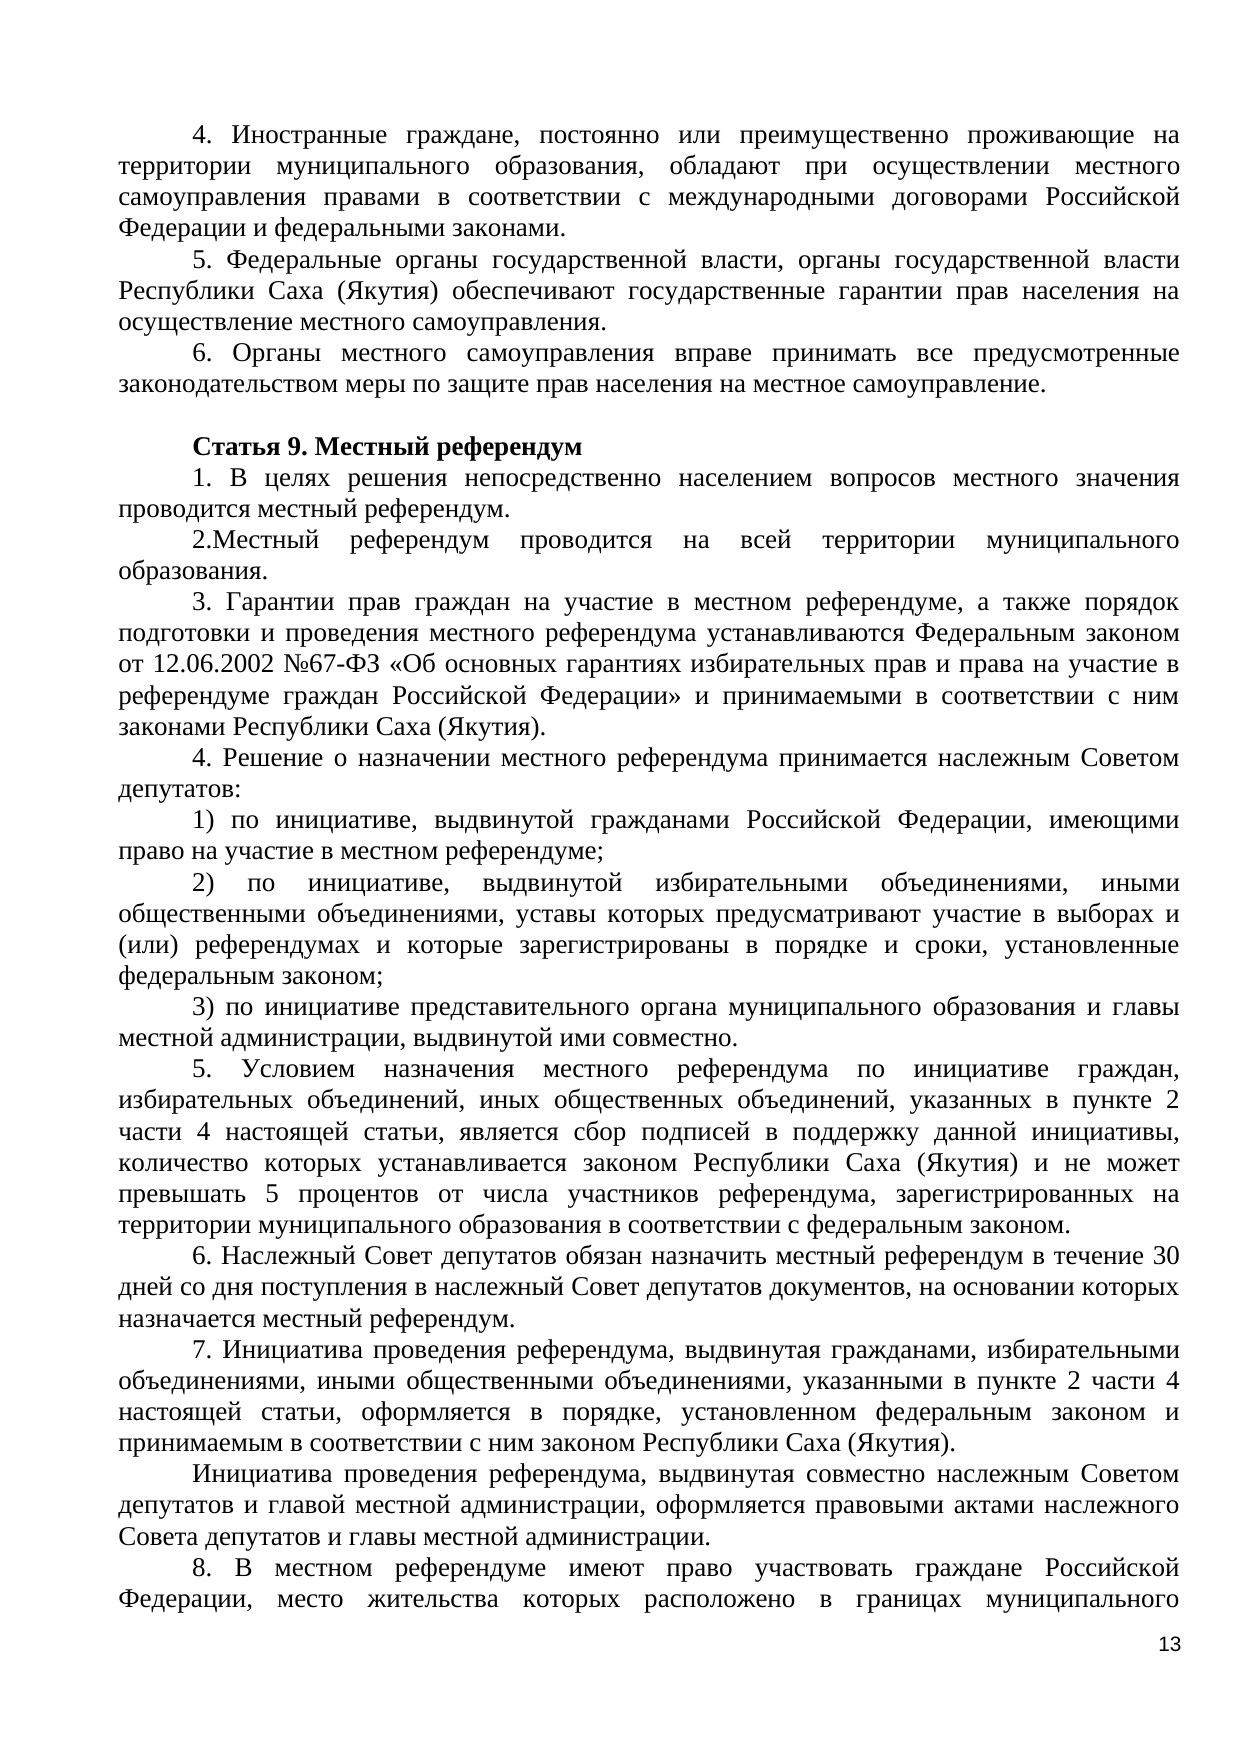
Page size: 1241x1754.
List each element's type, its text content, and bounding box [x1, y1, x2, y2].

text 7. Инициатива проведения референдума, выдвинутая гражданами, избирательными объединениями, иными общественными объединениями, указанными в пункте 2 части 4 настоящей статьи, оформляется в порядке, установленном федеральным законом и принимаемым в соответствии с ним законом Республики Саха (Якутия). [118, 1333, 1181, 1457]
text 1. В целях решения непосредственно населением вопросов местного значения проводится местный референдум. [118, 461, 1181, 523]
text 2.Местный референдум проводится на всей территории муниципального образования. [118, 523, 1181, 585]
text Инициатива проведения референдума, выдвинутая совместно наслежным Советом депутатов и главой местной администрации, оформляется правовыми актами наслежного Совета депутатов и главы местной администрации. [118, 1457, 1181, 1551]
text 4. Решение о назначении местного референдума принимается наслежным Советом депутатов: [118, 741, 1181, 803]
text 3) по инициативе представительного органа муниципального образования и главы местной администрации, выдвинутой ими совместно. [118, 990, 1181, 1052]
text 6. Наслежный Совет депутатов обязан назначить местный референдум в течение 30 дней со дня поступления в наслежный Совет депутатов документов, на основании которых назначается местный референдум. [118, 1239, 1181, 1333]
text 1) по инициативе, выдвинутой гражданами Российской Федерации, имеющими право на участие в местном референдуме; [118, 803, 1181, 866]
text 5. Федеральные органы государственной власти, органы государственной власти Республики Саха (Якутия) обеспечивают государственные гарантии прав населения на осуществление местного самоуправления. [118, 243, 1181, 336]
text 3. Гарантии прав граждан на участие в местном референдуме, а также порядок подготовки и проведения местного референдума устанавливаются Федеральным законом от 12.06.2002 №67-ФЗ «Об основных гарантиях избирательных прав и права на участие в референдуме граждан Российской Федерации» и принимаемыми в соответствии с ним законами Республики Саха (Якутия). [118, 585, 1181, 741]
text 5. Условием назначения местного референдума по инициативе граждан, избирательных объединений, иных общественных объединений, указанных в пункте 2 части 4 настоящей статьи, является сбор подписей в поддержку данной инициативы, количество которых устанавливается законом Республики Саха (Якутия) и не может превышать 5 процентов от числа участников референдума, зарегистрированных на территории муниципального образования в соответствии с федеральным законом. [118, 1052, 1181, 1239]
text 6. Органы местного самоуправления вправе принимать все предусмотренные законодательством меры по защите прав населения на местное самоуправление. [118, 336, 1181, 398]
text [118, 1551, 1181, 1613]
text 4. Иностранные граждане, постоянно или преимущественно проживающие на территории муниципального образования, обладают при осуществлении местного самоуправления правами в соответствии с международными договорами Российской Федерации и федеральными законами. [118, 118, 1181, 243]
text 2) по инициативе, выдвинутой избирательными объединениями, иными общественными объединениями, уставы которых предусматривают участие в выборах и (или) референдумах и которые зарегистрированы в порядке и сроки, установленные федеральным законом; [118, 866, 1181, 990]
text Статья 9. Местный референдум [118, 429, 1181, 461]
